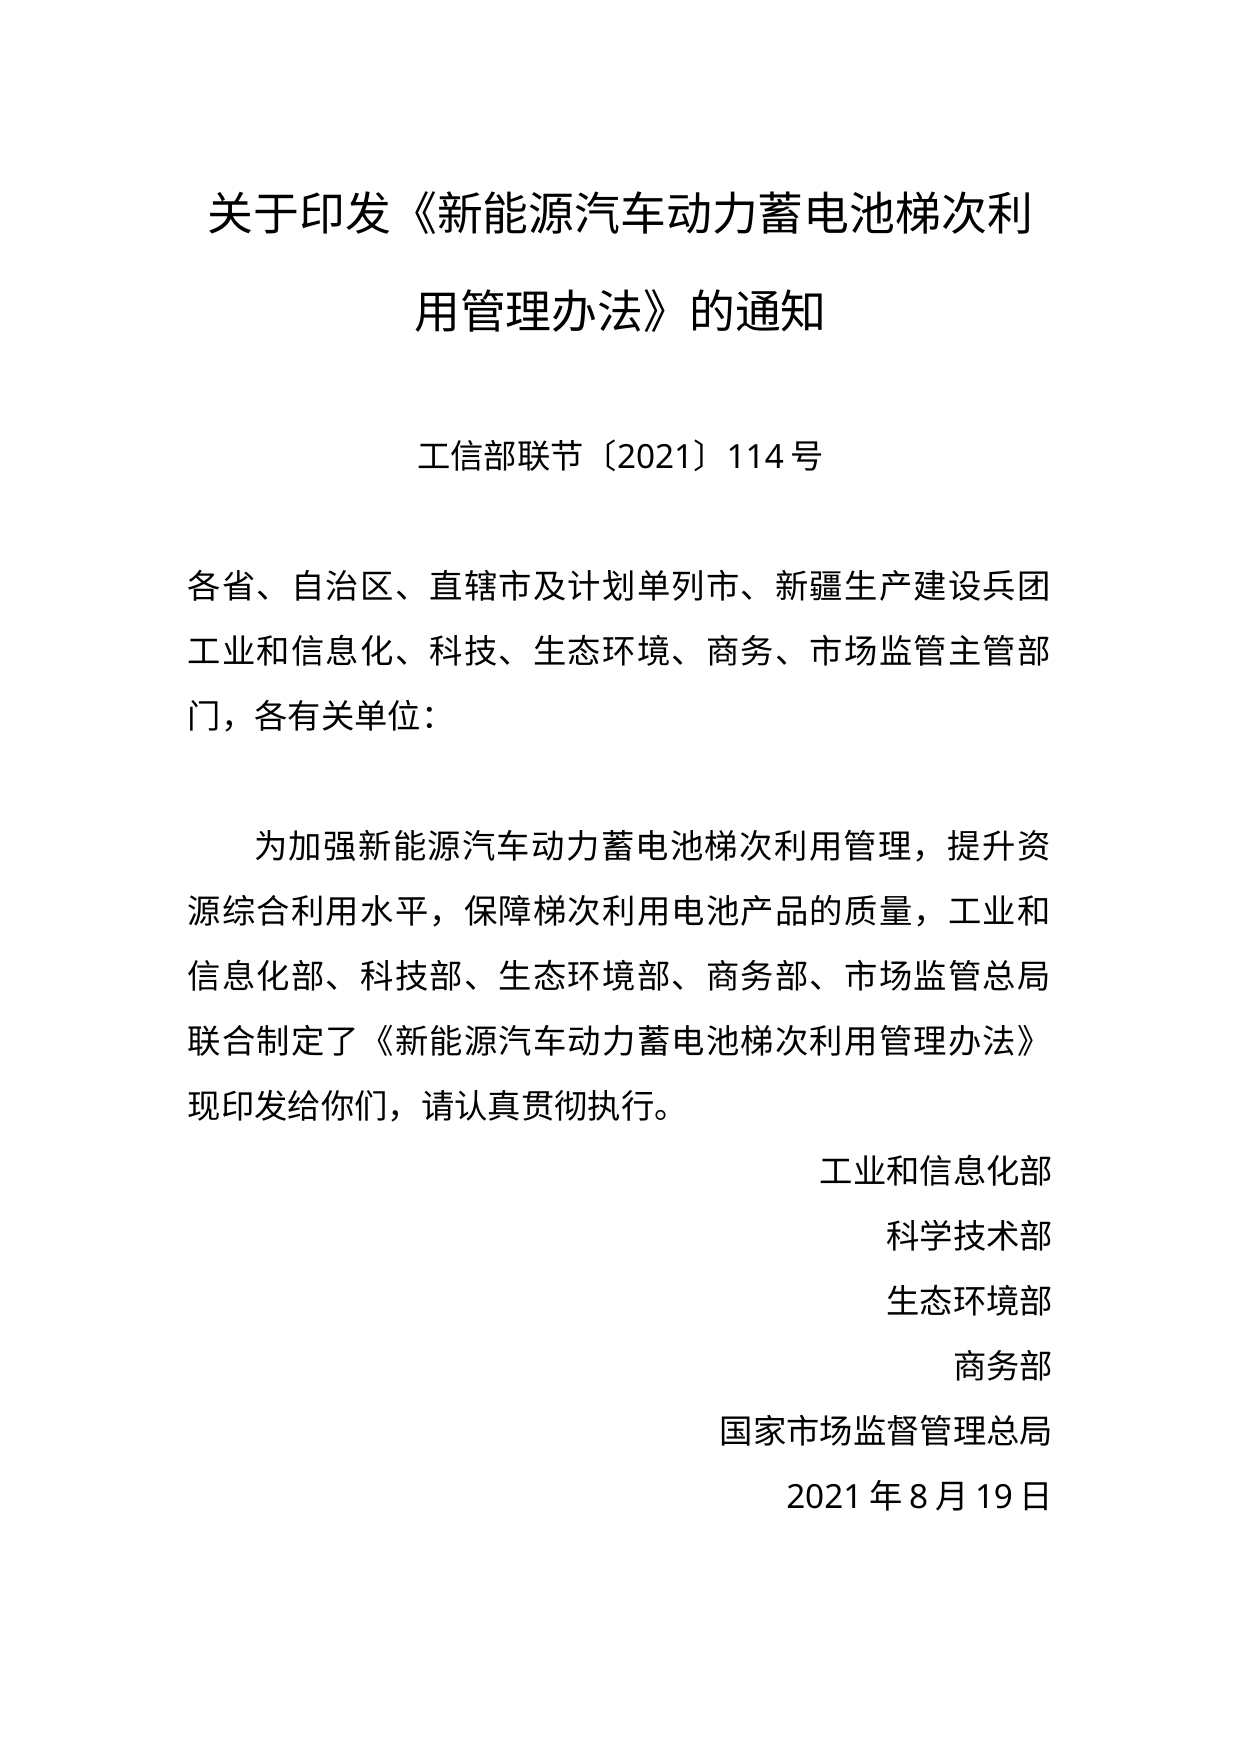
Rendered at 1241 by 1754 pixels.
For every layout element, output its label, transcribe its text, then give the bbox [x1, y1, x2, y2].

text 国家市场监督管理总局 [187, 1397, 1053, 1462]
text 科学技术部 [187, 1202, 1053, 1267]
text 生态环境部 [187, 1267, 1053, 1332]
text 工信部联节〔2021〕114号 [187, 422, 1053, 487]
text 2021年8月19日 [187, 1462, 1053, 1527]
text 关于印发《新能源汽车动力蓄电池梯次利用管理办法》的通知 [187, 162, 1053, 357]
text 商务部 [187, 1332, 1053, 1397]
text 工业和信息化部 [187, 1137, 1053, 1202]
text 为加强新能源汽车动力蓄电池梯次利用管理，提升资源综合利用水平，保障梯次利用电池产品的质量，工业和信息化部、科技部、生态环境部、商务部、市场监管总局联合制定了《新能源汽车动力蓄电池梯次利用管理办法》。现印发给你们，请认真贯彻执行。 [187, 812, 1053, 1137]
text 各省、自治区、直辖市及计划单列市、新疆生产建设兵团工业和信息化、科技、生态环境、商务、市场监管主管部门，各有关单位： [187, 552, 1053, 747]
